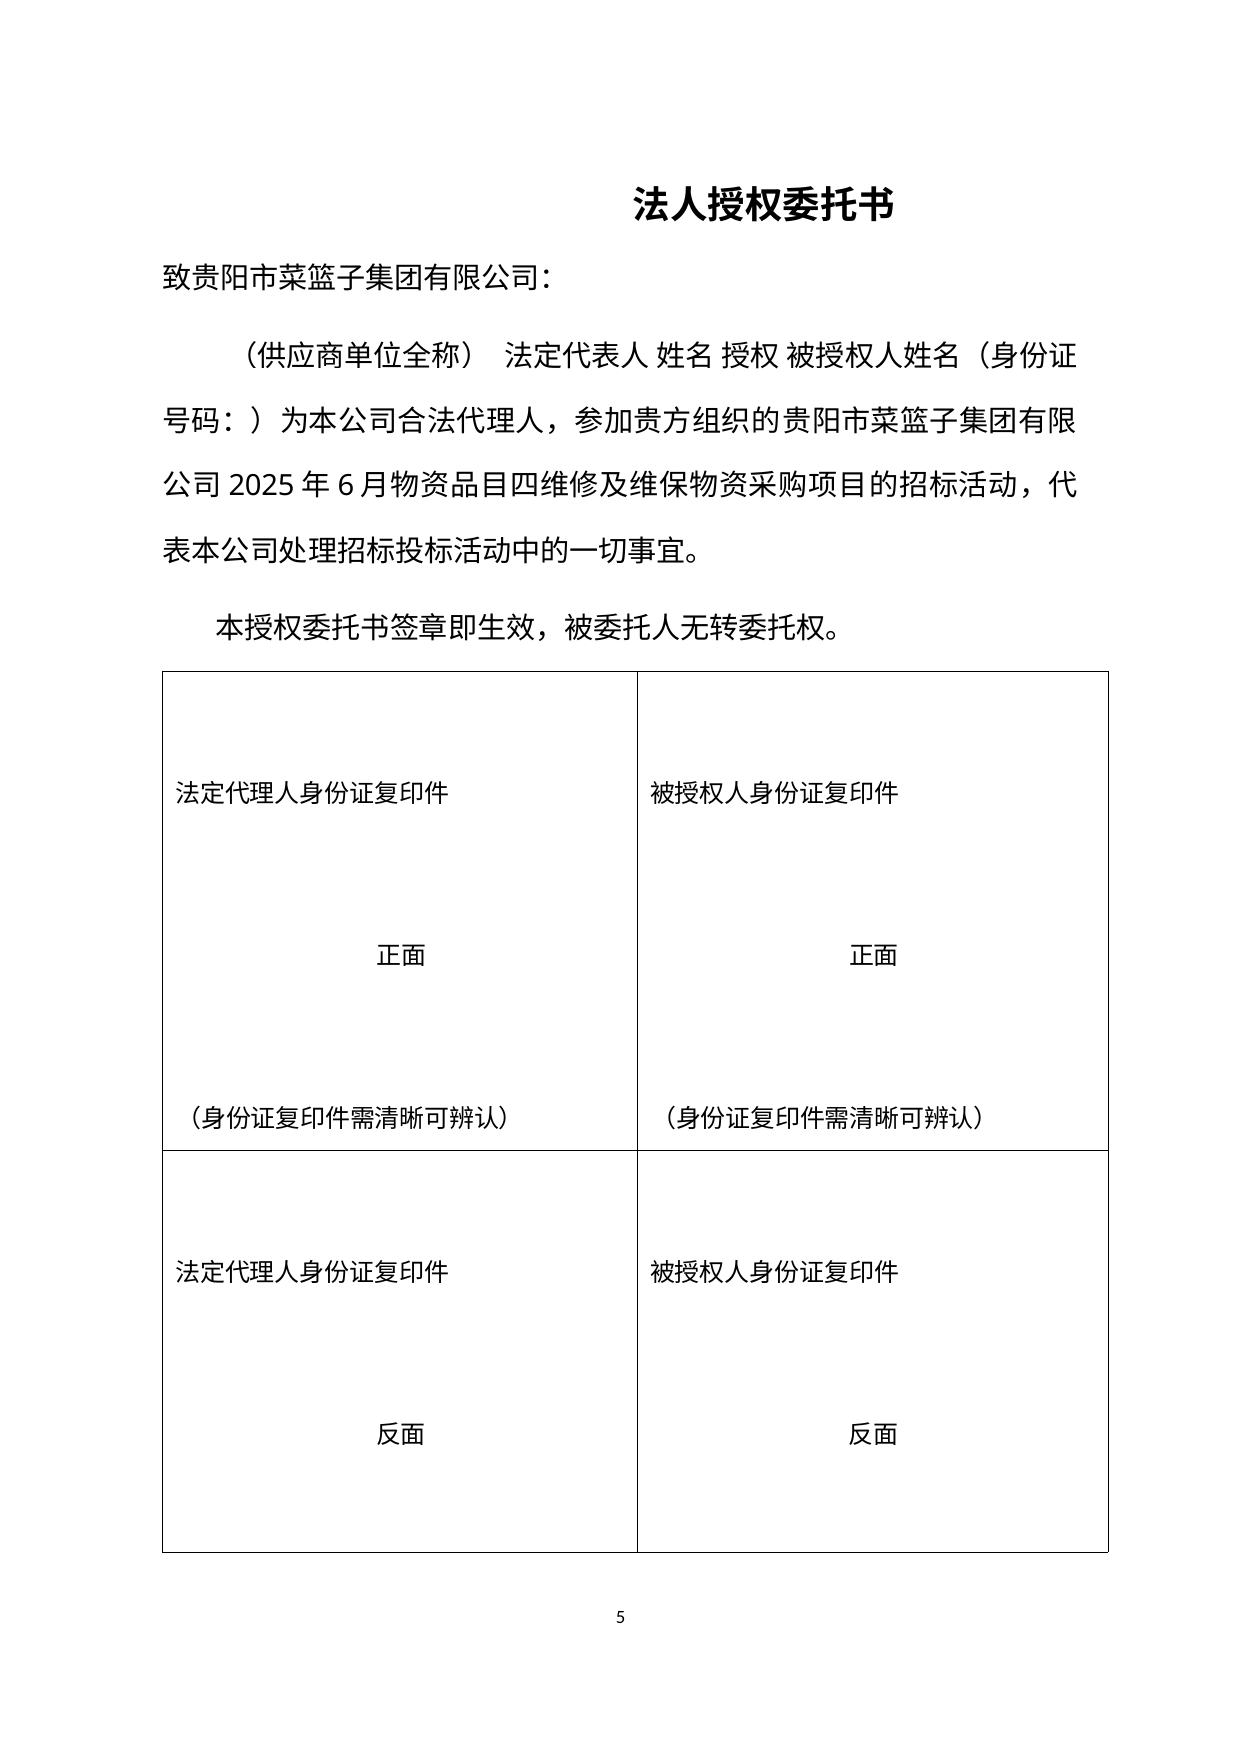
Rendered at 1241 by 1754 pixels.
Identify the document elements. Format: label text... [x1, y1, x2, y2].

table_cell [638, 1151, 1108, 1552]
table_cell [163, 1151, 637, 1552]
text 致贵阳市菜篮子集团有限公司： [162, 243, 1078, 308]
text 本授权委托书签章即生效，被委托人无转委托权。 [215, 593, 1078, 658]
table_header 被授权人身份证复印件 正面 （身份证复印件需清晰可辨认） [638, 672, 1108, 1150]
table_header 法定代理人身份证复印件 正面 （身份证复印件需清晰可辨认） [163, 672, 637, 1150]
text 日期：法人授权委托书 [162, 170, 1078, 235]
text （供应商单位全称） 法定代表人 姓名 授权 被授权人姓名（身份证号码：）为本公司合法代理人，参加贵方组织的贵阳市菜篮子集团有限公司2025年6月物资品目四维修及维保物资采购项目的招标活动，代表本公司处理招标投标活动中的一切事宜。 [162, 321, 1078, 581]
